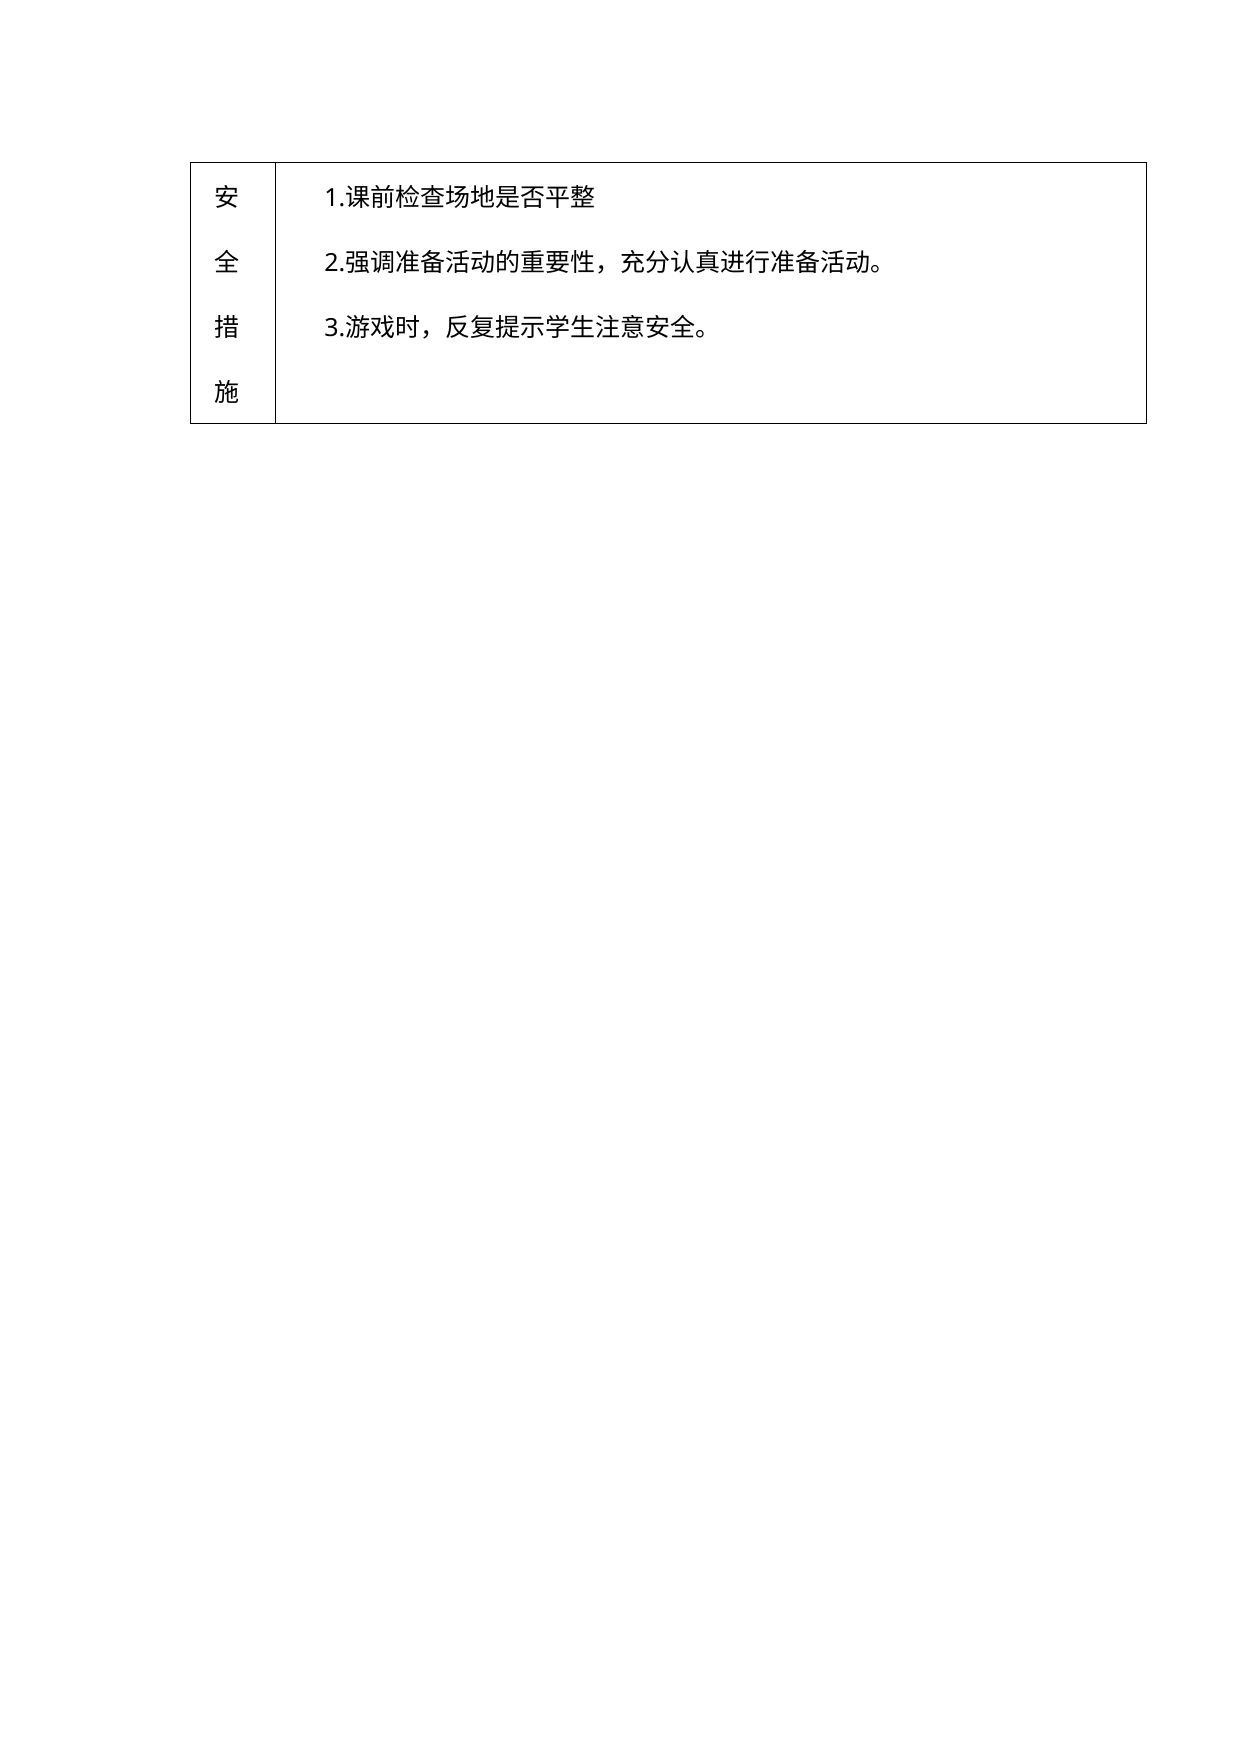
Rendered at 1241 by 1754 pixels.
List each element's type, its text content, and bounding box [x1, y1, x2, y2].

table_cell 1.课前检查场地是否平整 2.强调准备活动的重要性，充分认真进行准备活动。 3.游戏时，反复提示学生注意安全。 [276, 163, 1146, 423]
table_cell 安 全 措 施 [191, 163, 275, 423]
